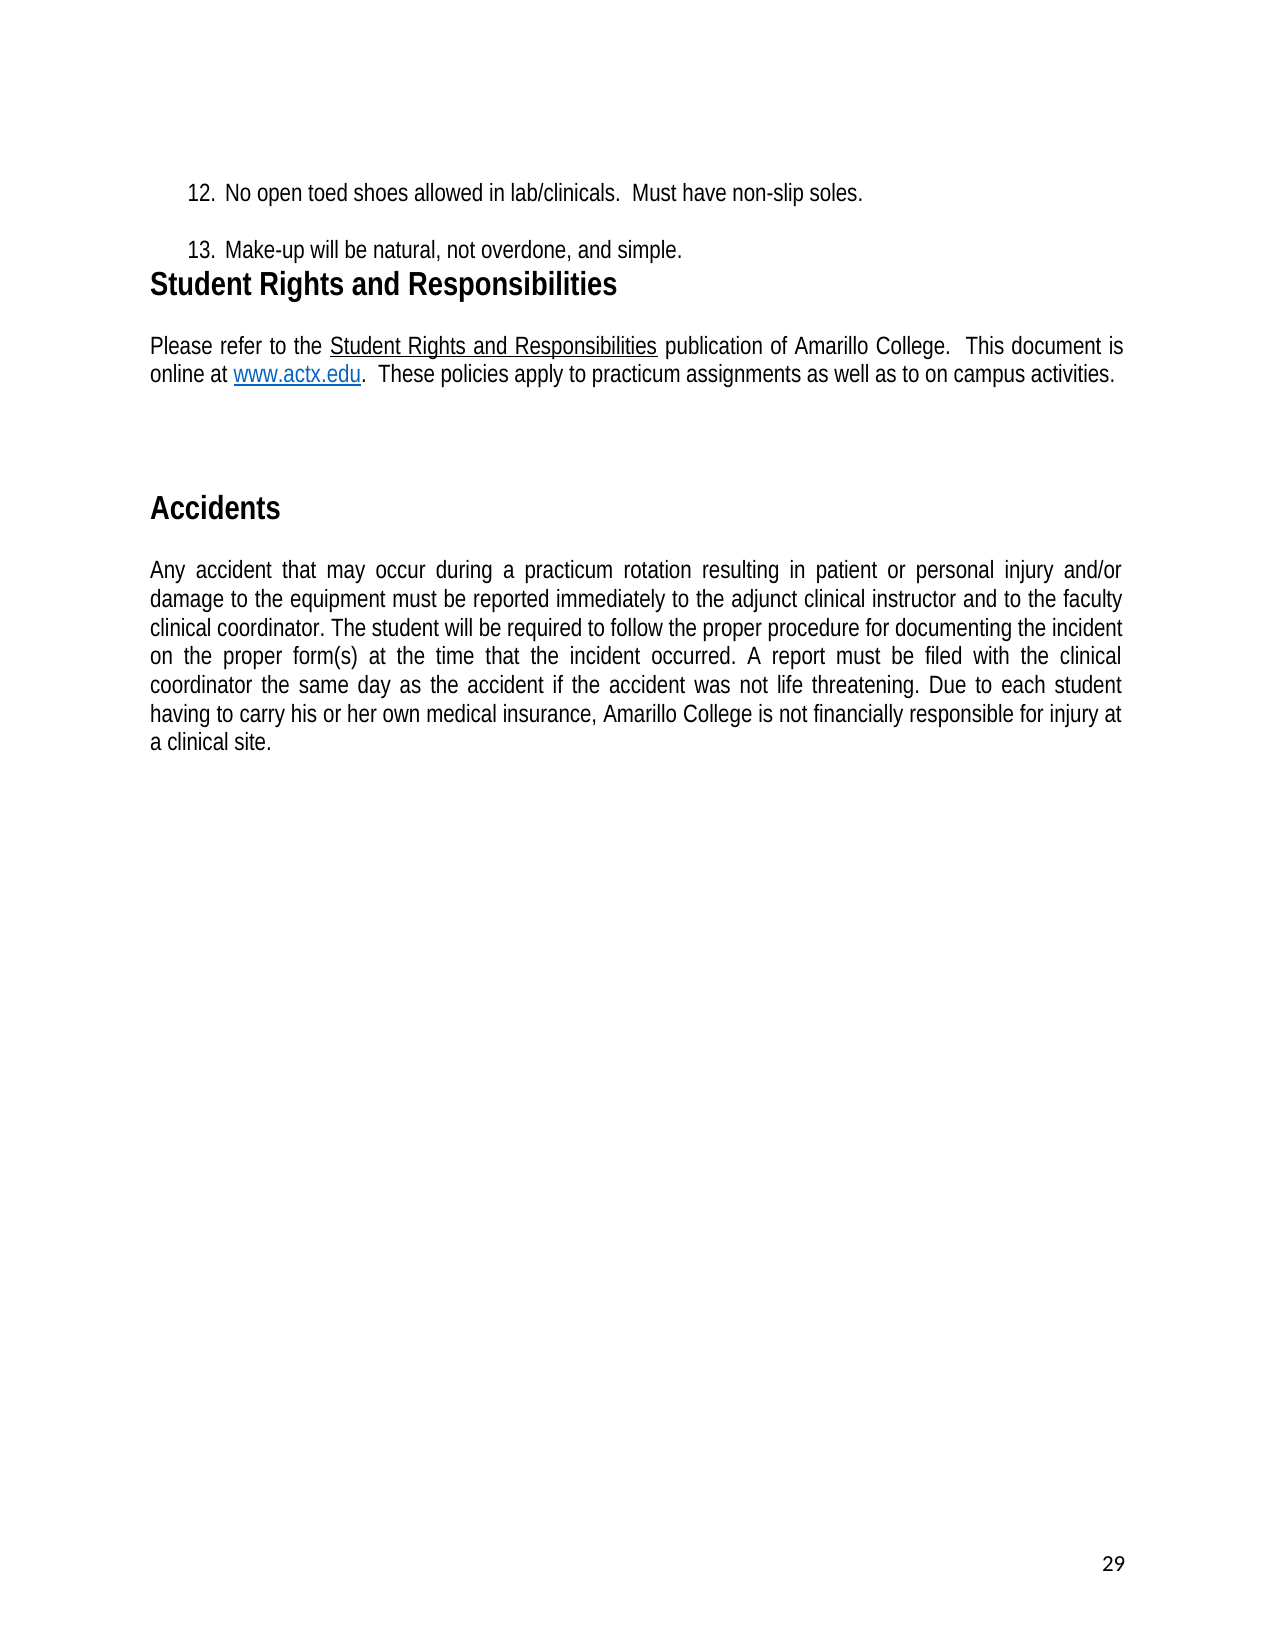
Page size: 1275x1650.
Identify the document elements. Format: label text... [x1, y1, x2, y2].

list Make-up will be natural, not overdone, and simple. [187, 235, 1125, 264]
text Accidents [150, 488, 1125, 527]
text Any accident that may occur during a practicum rotation resulting in patient or personal injury and/or damage to the equipment must be reported immediately to the adjunct clinical instructor and to the faculty clinical coordinator. The student will be required to follow the proper procedure for documenting the incident on the proper form(s) at the time that the incident occurred. A report must be filed with the clinical coordinator the same day as the accident if the accident was not life threatening. Due to each student having to carry his or her own medical insurance, Amarillo College is not financially responsible for injury at a clinical site. [150, 555, 1125, 756]
list No open toed shoes allowed in lab/clinicals. Must have non-slip soles. [187, 178, 1125, 207]
text Please refer to the Student Rights and Responsibilities publication of Amarillo College. This document is online at www.actx.edu. These policies apply to practicum assignments as well as to on campus activities. [150, 331, 1125, 388]
text Student Rights and Responsibilities [150, 264, 1125, 302]
